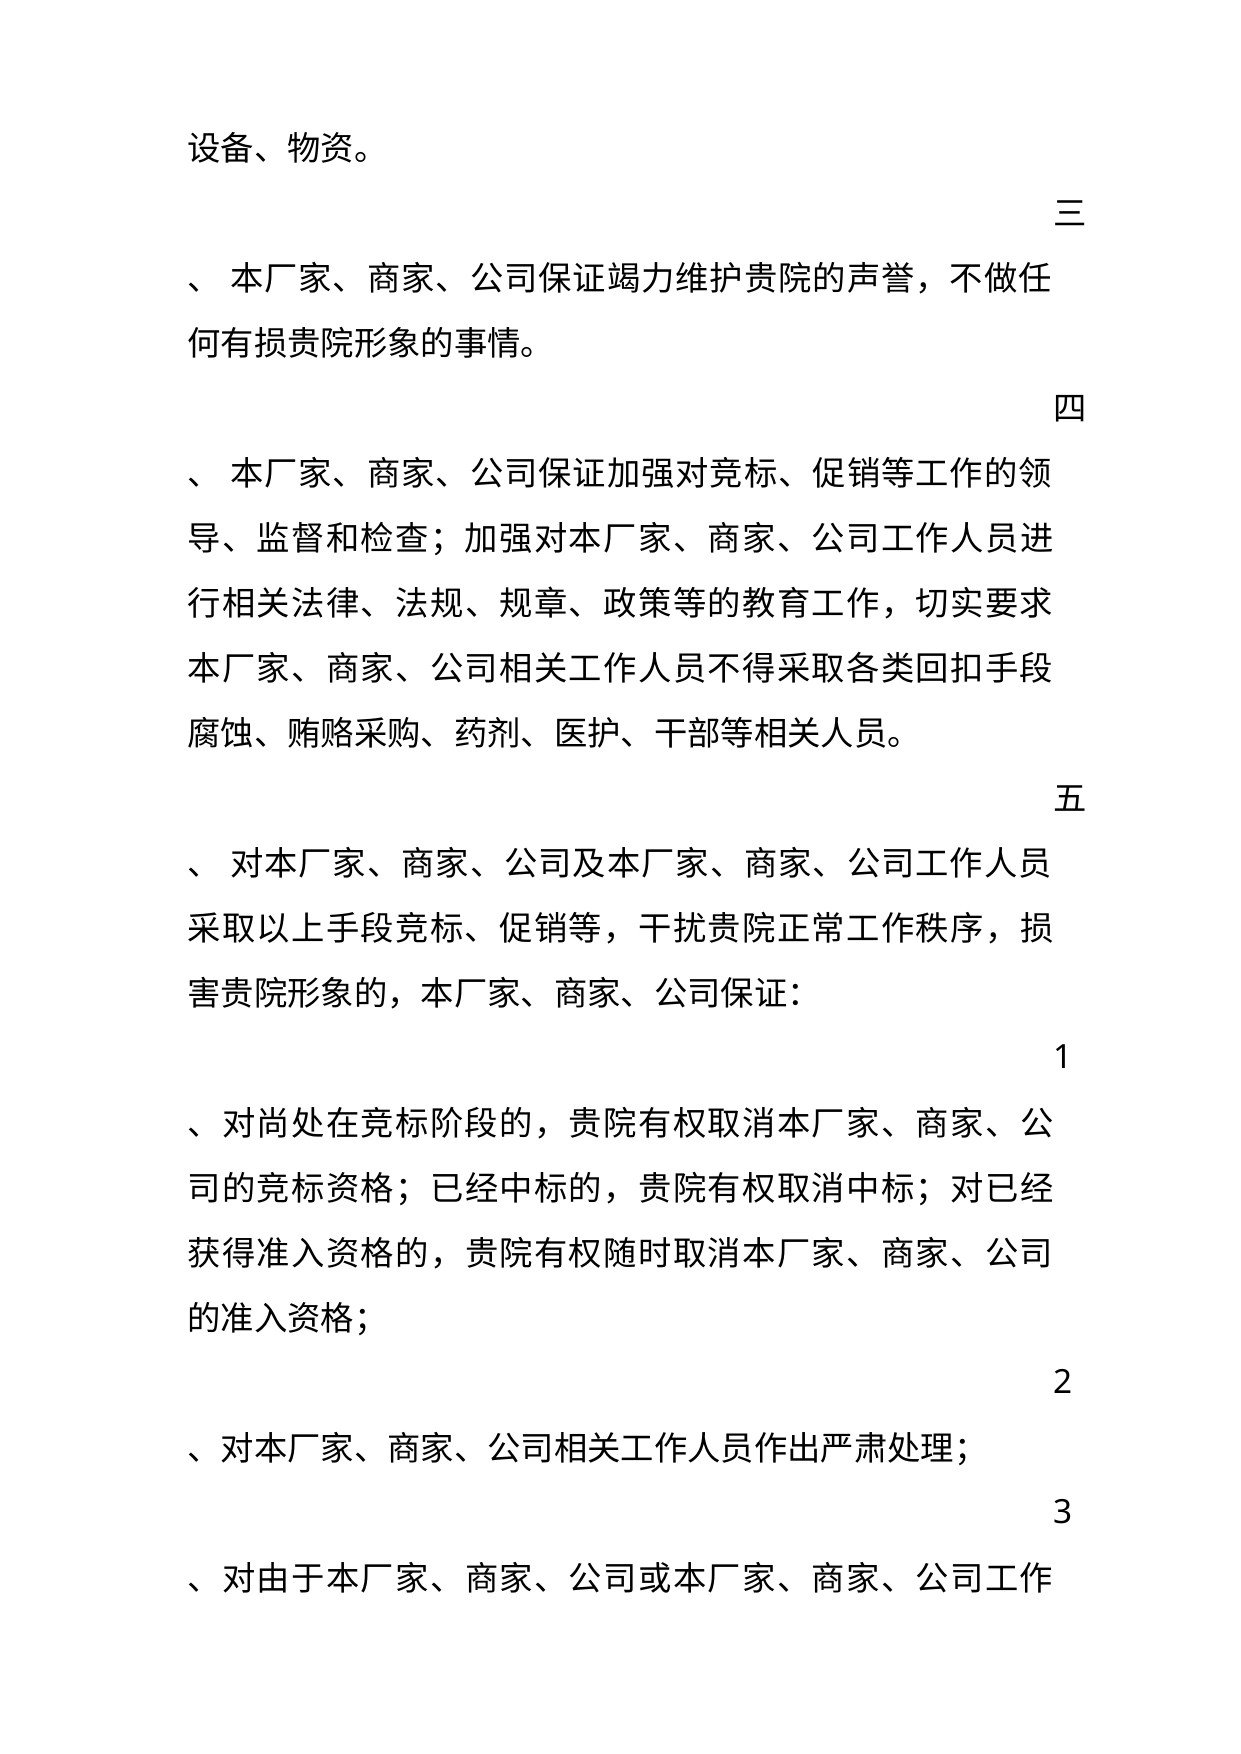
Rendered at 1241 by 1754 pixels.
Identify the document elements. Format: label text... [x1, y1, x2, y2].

text 五、 对本厂家、商家、公司及本厂家、商家、公司工作人员采取以上手段竞标、促销等，干扰贵院正常工作秩序，损害贵院形象的，本厂家、商家、公司保证： [187, 763, 1053, 1023]
text 1、对尚处在竞标阶段的，贵院有权取消本厂家、商家、公司的竞标资格；已经中标的，贵院有权取消中标；对已经获得准入资格的，贵院有权随时取消本厂家、商家、公司的准入资格； [187, 1023, 1053, 1348]
text 三、 本厂家、商家、公司保证竭力维护贵院的声誉，不做任何有损贵院形象的事情。 [187, 178, 1053, 373]
text 2、对本厂家、商家、公司相关工作人员作出严肃处理； [187, 1348, 1053, 1478]
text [187, 113, 1053, 178]
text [187, 1478, 1053, 1608]
text 四、 本厂家、商家、公司保证加强对竞标、促销等工作的领导、监督和检查；加强对本厂家、商家、公司工作人员进行相关法律、法规、规章、政策等的教育工作，切实要求本厂家、商家、公司相关工作人员不得采取各类回扣手段腐蚀、贿赂采购、药剂、医护、干部等相关人员。 [187, 373, 1053, 763]
